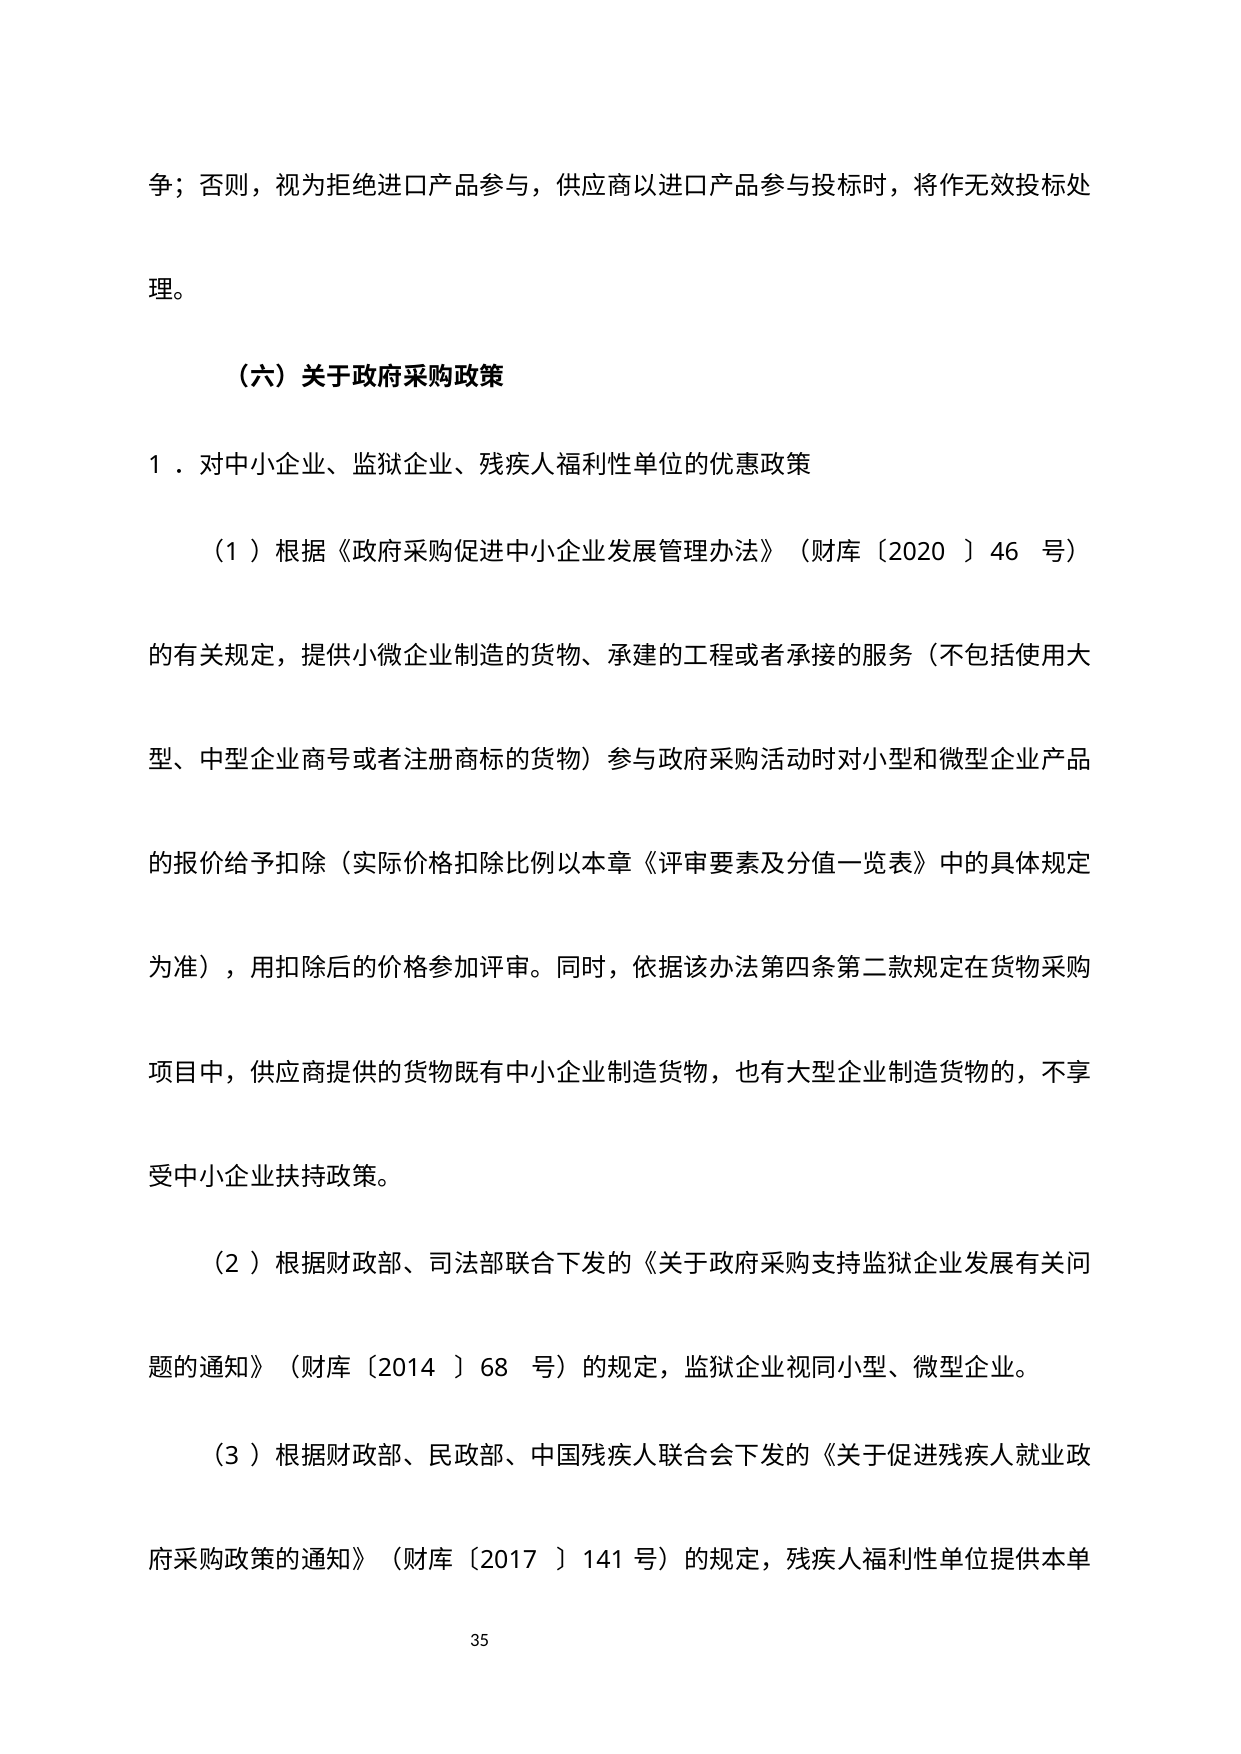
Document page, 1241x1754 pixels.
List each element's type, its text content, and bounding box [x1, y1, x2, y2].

text （2）根据财政部、司法部联合下发的《关于政府采购支持监狱企业发展有关问题的通知》（财库〔2014〕68号）的规定，监狱企业视同小型、微型企业。 [148, 1227, 1092, 1400]
text 1．对中小企业、监狱企业、残疾人福利性单位的优惠政策 [148, 428, 1092, 497]
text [148, 148, 1092, 322]
text （六）关于政府采购政策 [148, 340, 1092, 409]
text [148, 1418, 1092, 1592]
text （1）根据《政府采购促进中小企业发展管理办法》（财库〔2020〕46号）的有关规定，提供小微企业制造的货物、承建的工程或者承接的服务（不包括使用大型、中型企业商号或者注册商标的货物）参与政府采购活动时对小型和微型企业产品的报价给予扣除（实际价格扣除比例以本章《评审要素及分值一览表》中的具体规定为准），用扣除后的价格参加评审。同时，依据该办法第四条第二款规定在货物采购项目中，供应商提供的货物既有中小企业制造货物，也有大型企业制造货物的，不享受中小企业扶持政策。 [148, 515, 1092, 1209]
